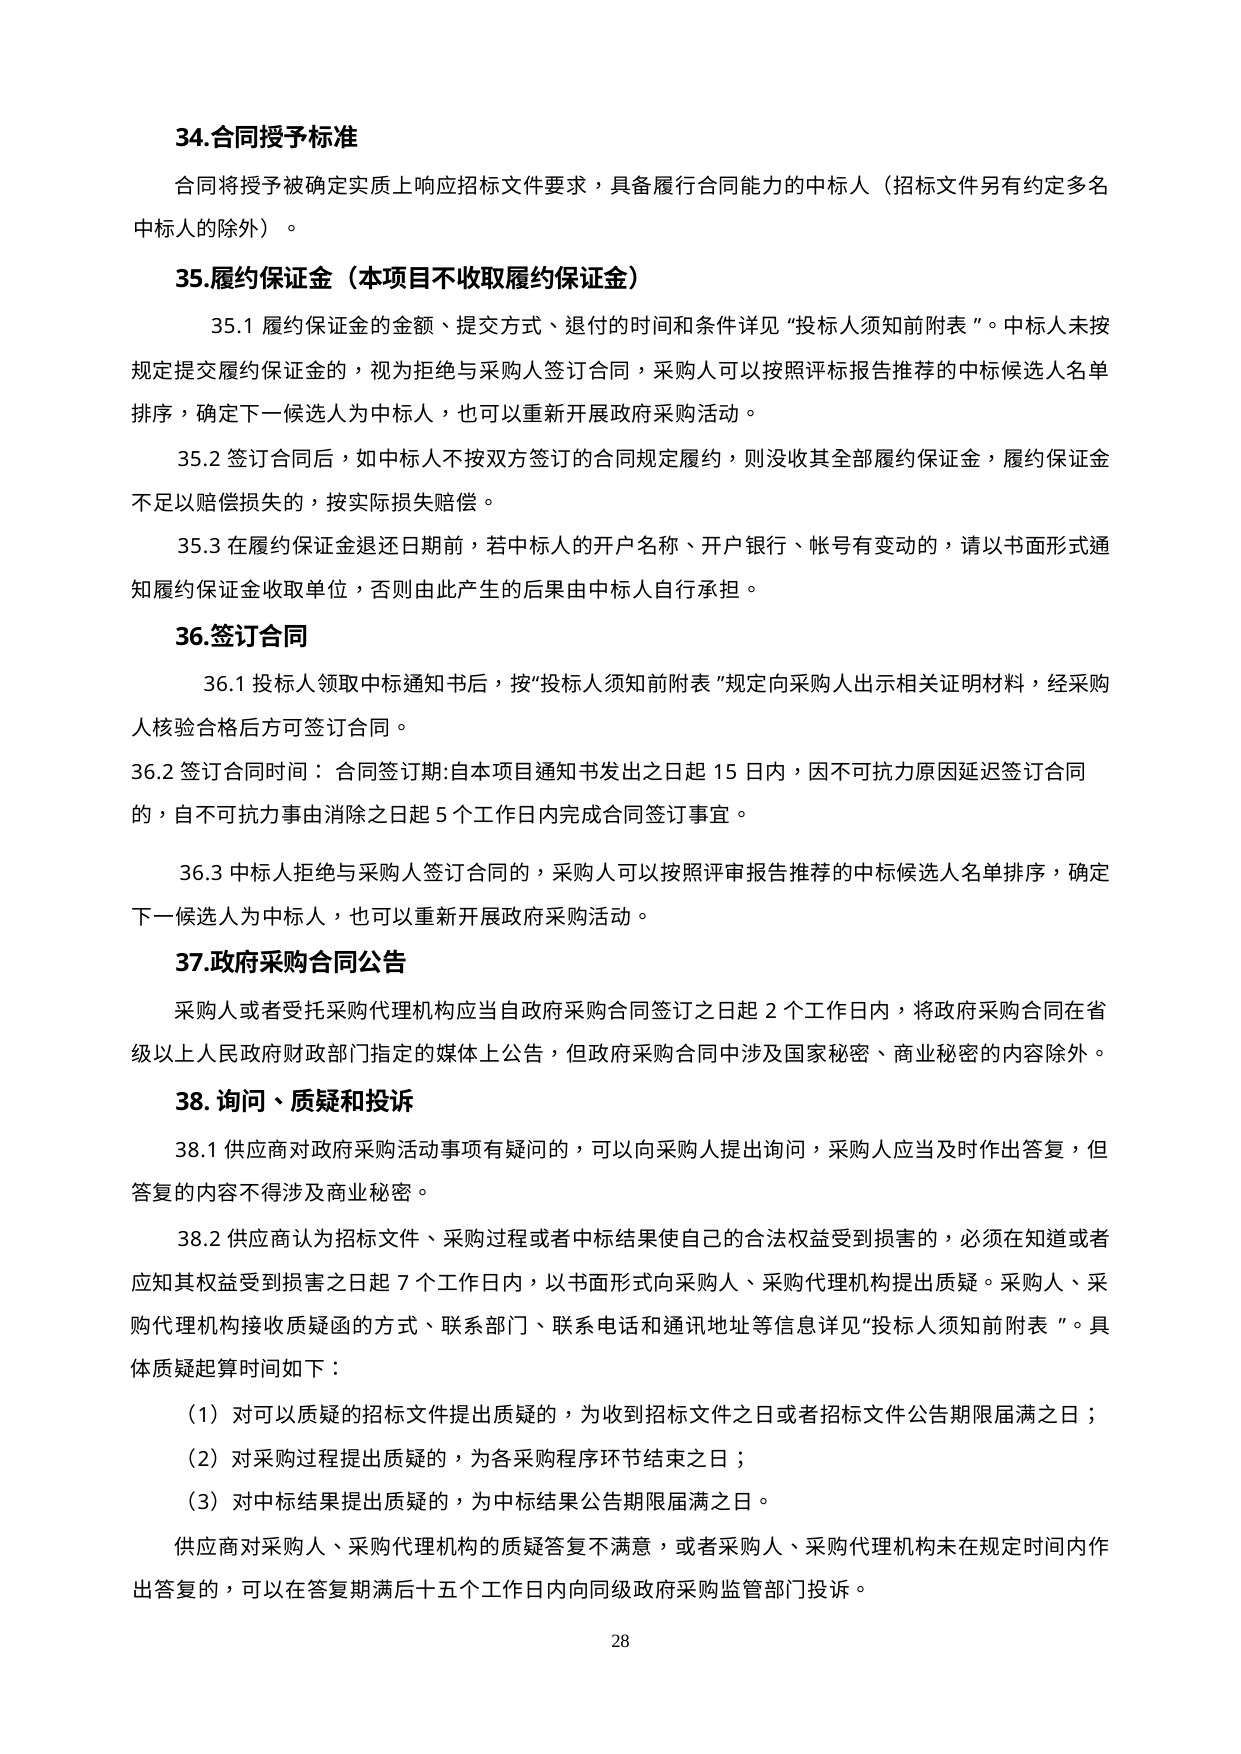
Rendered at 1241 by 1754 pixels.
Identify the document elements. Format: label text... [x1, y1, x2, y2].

text 知履约保证金收取单位，否则由此产生的后果由中标人自行承担。 [131, 576, 1111, 603]
text 35.2 签订合同后，如中标人不按双方签订的合同规定履约，则没收其全部履约保证金，履约保证金 [131, 445, 1110, 472]
text 38.1 供应商对政府采购活动事项有疑问的，可以向采购人提出询问，采购人应当及时作出答复，但 答复的内容不得涉及商业秘密。 [131, 1135, 1110, 1206]
text 38.2 供应商认为招标文件、采购过程或者中标结果使自己的合法权益受到损害的，必须在知道或者 [131, 1224, 1110, 1251]
text 规定提交履约保证金的，视为拒绝与采购人签订合同，采购人可以按照评标报告推荐的中标候选人名单 排序，确定下一候选人为中标人，也可以重新开展政府采购活动。 [131, 356, 1110, 427]
text 合同将授予被确定实质上响应招标文件要求，具备履行合同能力的中标人（招标文件另有约定多名 中标人的除外）。 [133, 171, 1110, 243]
text 38. 询问、质疑和投诉 [175, 1086, 1111, 1117]
text 35.3 在履约保证金退还日期前，若中标人的开户名称、开户银行、帐号有变动的，请以书面形式通 [131, 532, 1110, 559]
text 36.签订合同 [175, 620, 1111, 652]
text 下一候选人为中标人，也可以重新开展政府采购活动。 [131, 902, 1111, 929]
text （3）对中标结果提出质疑的，为中标结果公告期限届满之日。 [176, 1488, 1111, 1515]
text 35.1 履约保证金的金额、提交方式、退付的时间和条件详见 “投标人须知前附表 ”。中标人未按 [131, 312, 1110, 339]
text 37.政府采购合同公告 [175, 947, 1111, 978]
text 人核验合格后方可签订合同。 [131, 713, 1111, 740]
text 34.合同授予标准 [175, 122, 1111, 153]
text （2）对采购过程提出质疑的，为各采购程序环节结束之日； [176, 1444, 1111, 1471]
text 36.3 中标人拒绝与采购人签订合同的，采购人可以按照评审报告推荐的中标候选人名单排序，确定 [131, 859, 1110, 886]
text 应知其权益受到损害之日起 7 个工作日内，以书面形式向采购人、采购代理机构提出质疑。采购人、采 购代理机构接收质疑函的方式、联系部门、联系电话和通讯地址等信息详见“投标人须知前附表 ”。具 体质疑起算时间如下： [131, 1268, 1110, 1383]
text 不足以赔偿损失的，按实际损失赔偿。 [131, 488, 1111, 515]
text （1）对可以质疑的招标文件提出质疑的，为收到招标文件之日或者招标文件公告期限届满之日； [176, 1401, 1111, 1427]
text 36.1 投标人领取中标通知书后，按“投标人须知前附表 ”规定向采购人出示相关证明材料，经采购 [131, 669, 1110, 696]
text 35.履约保证金（本项目不收取履约保证金） [175, 260, 1111, 294]
text 36.2 签订合同时间： 合同签订期:自本项目通知书发出之日起 15 日内，因不可抗力原因延迟签订合同的，自不可抗力事由消除之日起5个工作日内完成合同签订事宜。 [131, 757, 1111, 828]
text 采购人或者受托采购代理机构应当自政府采购合同签订之日起 2 个工作日内，将政府采购合同在省 级以上人民政府财政部门指定的媒体上公告，但政府采购合同中涉及国家秘密、商业秘密的内容除外。 [131, 996, 1111, 1067]
text 供应商对采购人、采购代理机构的质疑答复不满意，或者采购人、采购代理机构未在规定时间内作 出答复的，可以在答复期满后十五个工作日内向同级政府采购监管部门投诉。 [133, 1532, 1110, 1603]
